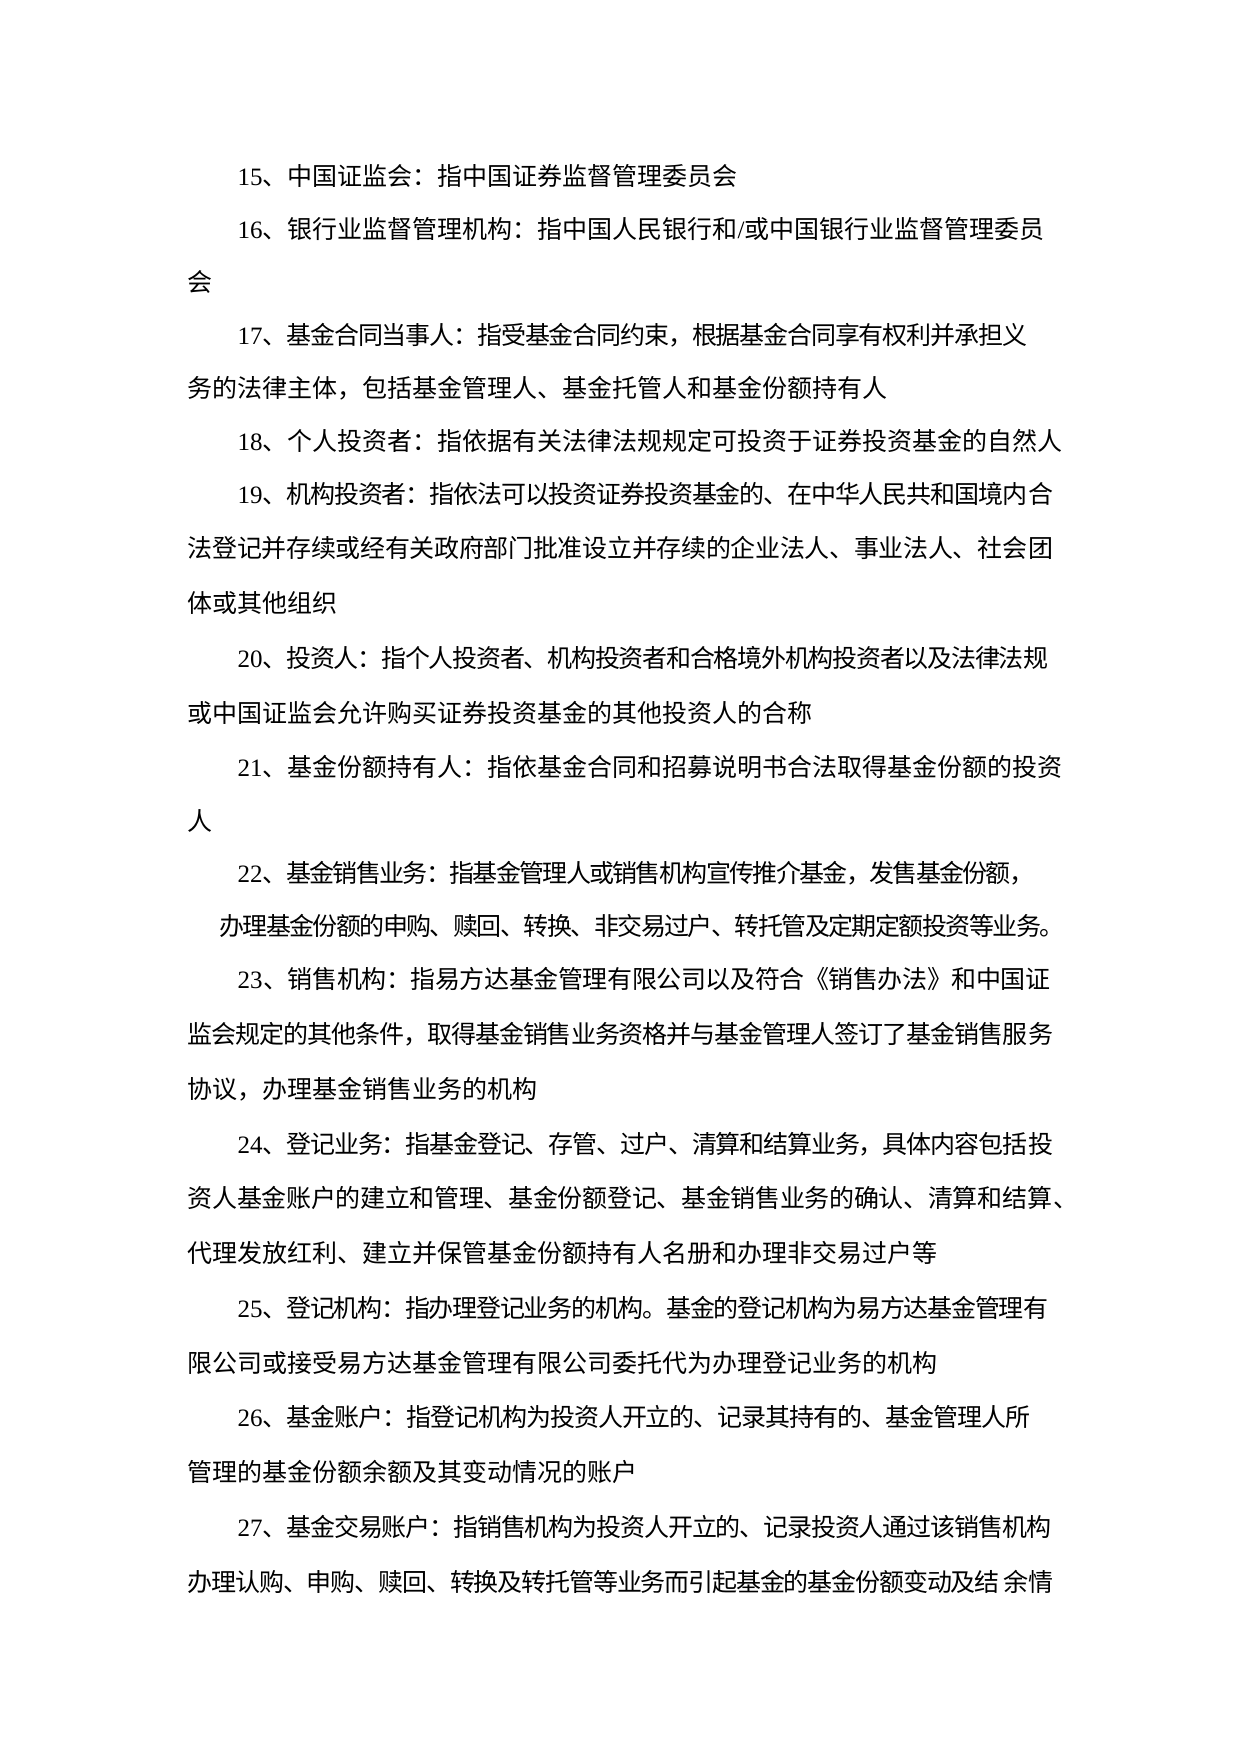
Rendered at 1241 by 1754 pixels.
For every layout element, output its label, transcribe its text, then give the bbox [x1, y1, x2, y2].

text 25、登记机构：指办理登记业务的机构。基金的登记机构为易方达基金管理有限公司或接受易方达基金管理有限公司委托代为办理登记业务的机构 [187, 1288, 1053, 1379]
text 21、基金份额持有人：指依基金合同和招募说明书合法取得基金份额的投资 [237, 748, 1078, 784]
text 会 [187, 262, 1078, 298]
text 19、机构投资者：指依法可以投资证券投资基金的、在中华人民共和国境内合法登记并存续或经有关政府部门批准设立并存续的企业法人、事业法人、社会团体或其他组织 [187, 474, 1053, 620]
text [187, 1507, 1053, 1598]
text 22、基金销售业务：指基金管理人或销售机构宣传推介基金，发售基金份额， [237, 854, 1078, 890]
text 20、投资人：指个人投资者、机构投资者和合格境外机构投资者以及法律法规或中国证监会允许购买证券投资基金的其他投资人的合称 [187, 638, 1053, 729]
text 23、销售机构：指易方达基金管理有限公司以及符合《销售办法》和中国证监会规定的其他条件，取得基金销售业务资格并与基金管理人签订了基金销售服务协议，办理基金销售业务的机构 [187, 960, 1053, 1105]
text 18、个人投资者：指依据有关法律法规规定可投资于证券投资基金的自然人 [237, 421, 1078, 457]
text 17、基金合同当事人：指受基金合同约束，根据基金合同享有权利并承担义 [237, 315, 1078, 351]
text 15、中国证监会：指中国证券监督管理委员会 [237, 156, 1078, 192]
text 26、基金账户：指登记机构为投资人开立的、记录其持有的、基金管理人所管理的基金份额余额及其变动情况的账户 [187, 1398, 1053, 1489]
text 办理基金份额的申购、赎回、转换、非交易过户、转托管及定期定额投资等业务。 [175, 907, 1066, 943]
text 16、银行业监督管理机构：指中国人民银行和/或中国银行业监督管理委员 [237, 209, 1078, 246]
text 24、登记业务：指基金登记、存管、过户、清算和结算业务，具体内容包括投资人基金账户的建立和管理、基金份额登记、基金销售业务的确认、清算和结算、代理发放红利、建立并保管基金份额持有人名册和办理非交易过户等 [187, 1124, 1053, 1270]
text 务的法律主体，包括基金管理人、基金托管人和基金份额持有人 [187, 368, 1078, 404]
text 人 [187, 801, 1078, 837]
